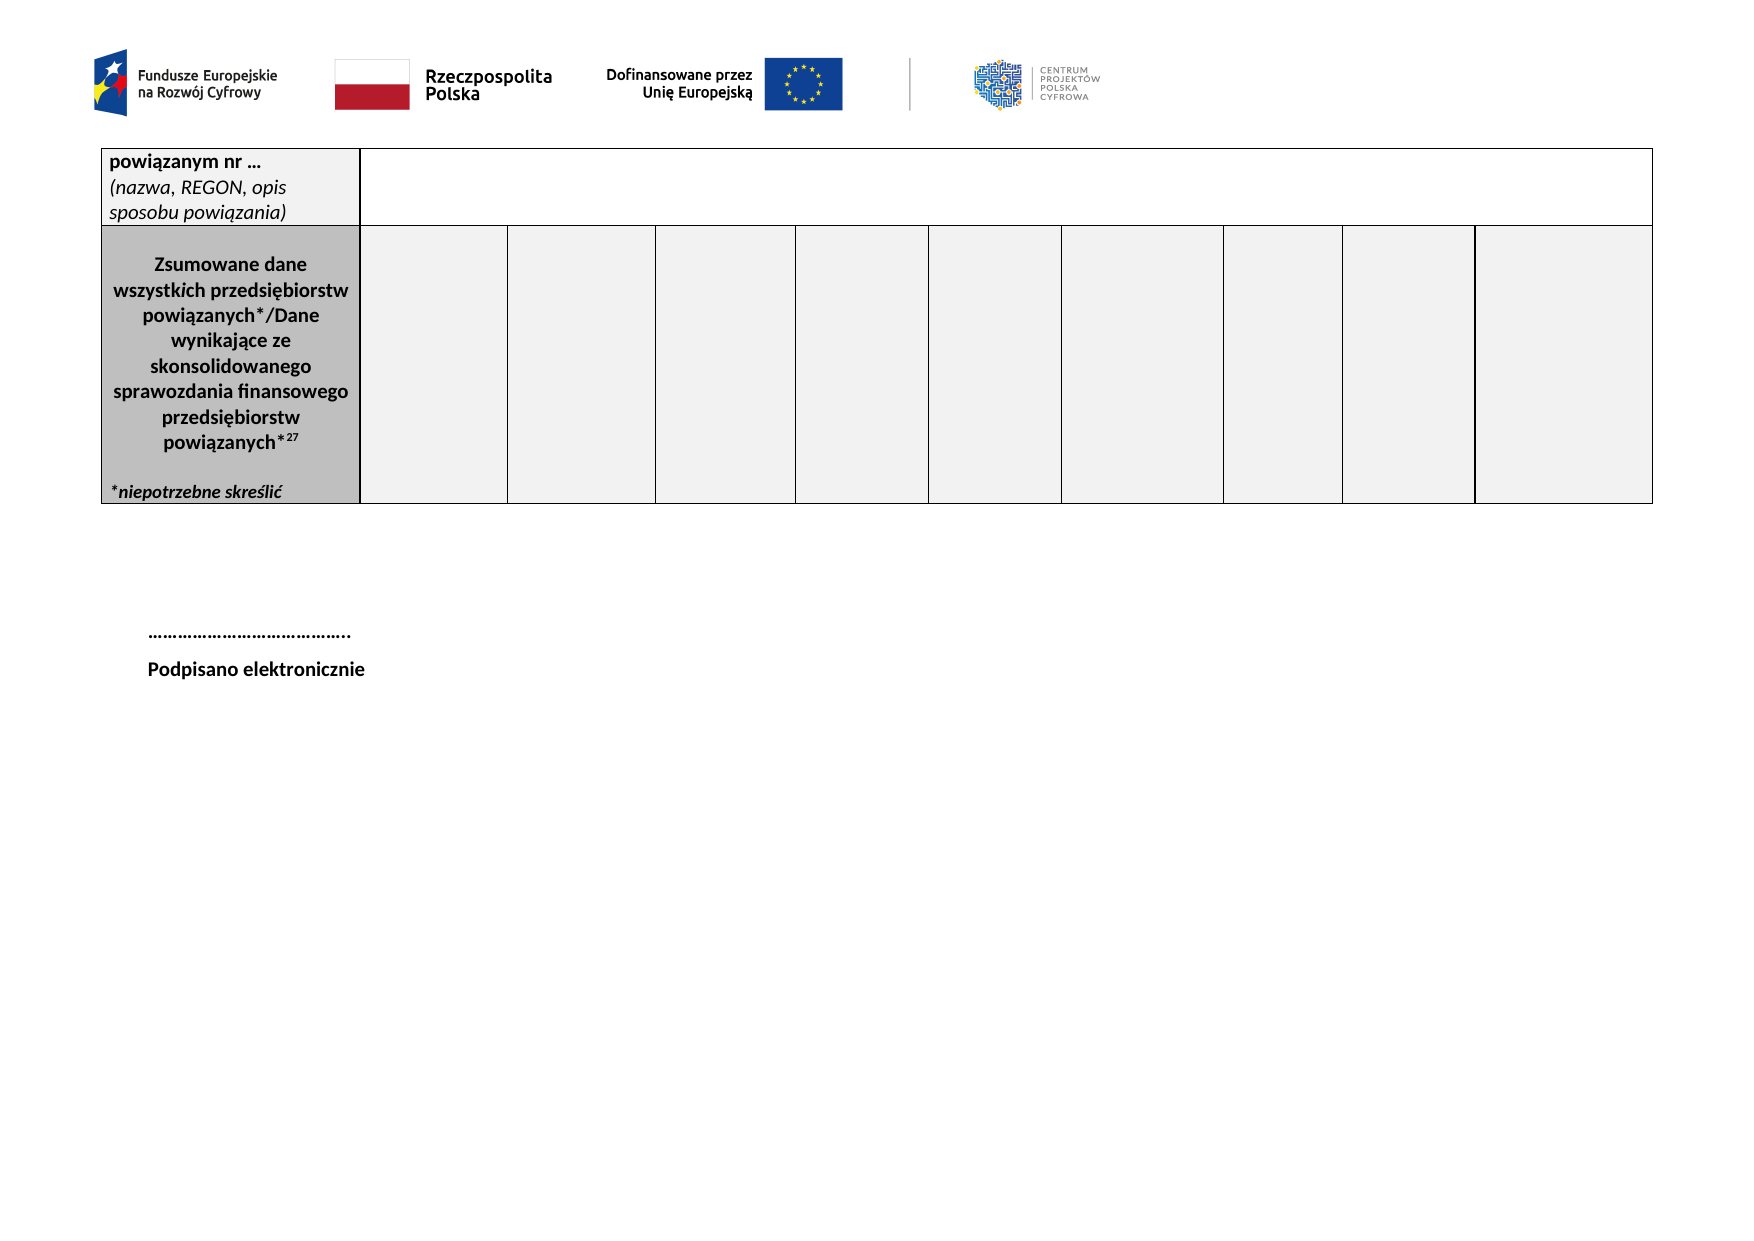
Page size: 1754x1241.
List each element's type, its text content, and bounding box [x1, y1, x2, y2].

picture [72, 26, 1133, 138]
text Podpisano elektronicznie [148, 656, 1606, 681]
table_cell Informacje o podmiotach powiązanych i partnerskich z przedsiębiorstwem powiązanym nr … (nazwa, REGON, opis sposobu powiązania) [102, 149, 359, 225]
table_cell [1343, 226, 1474, 503]
table_cell [929, 226, 1061, 503]
table_cell [1476, 226, 1652, 503]
table_cell [361, 226, 507, 503]
text ………………………………….. [148, 618, 1606, 643]
table_cell [656, 226, 795, 503]
table_cell Zsumowane dane wszystkich przedsiębiorstw powiązanych*/Dane wynikające ze skonsolidowanego sprawozdania finansowego przedsiębiorstw powiązanych* *niepotrzebne skreślić [102, 226, 359, 503]
table_cell [796, 226, 928, 503]
table_cell [508, 226, 655, 503]
table_cell [1224, 226, 1342, 503]
table_cell [1062, 226, 1223, 503]
table_cell [361, 149, 1652, 225]
